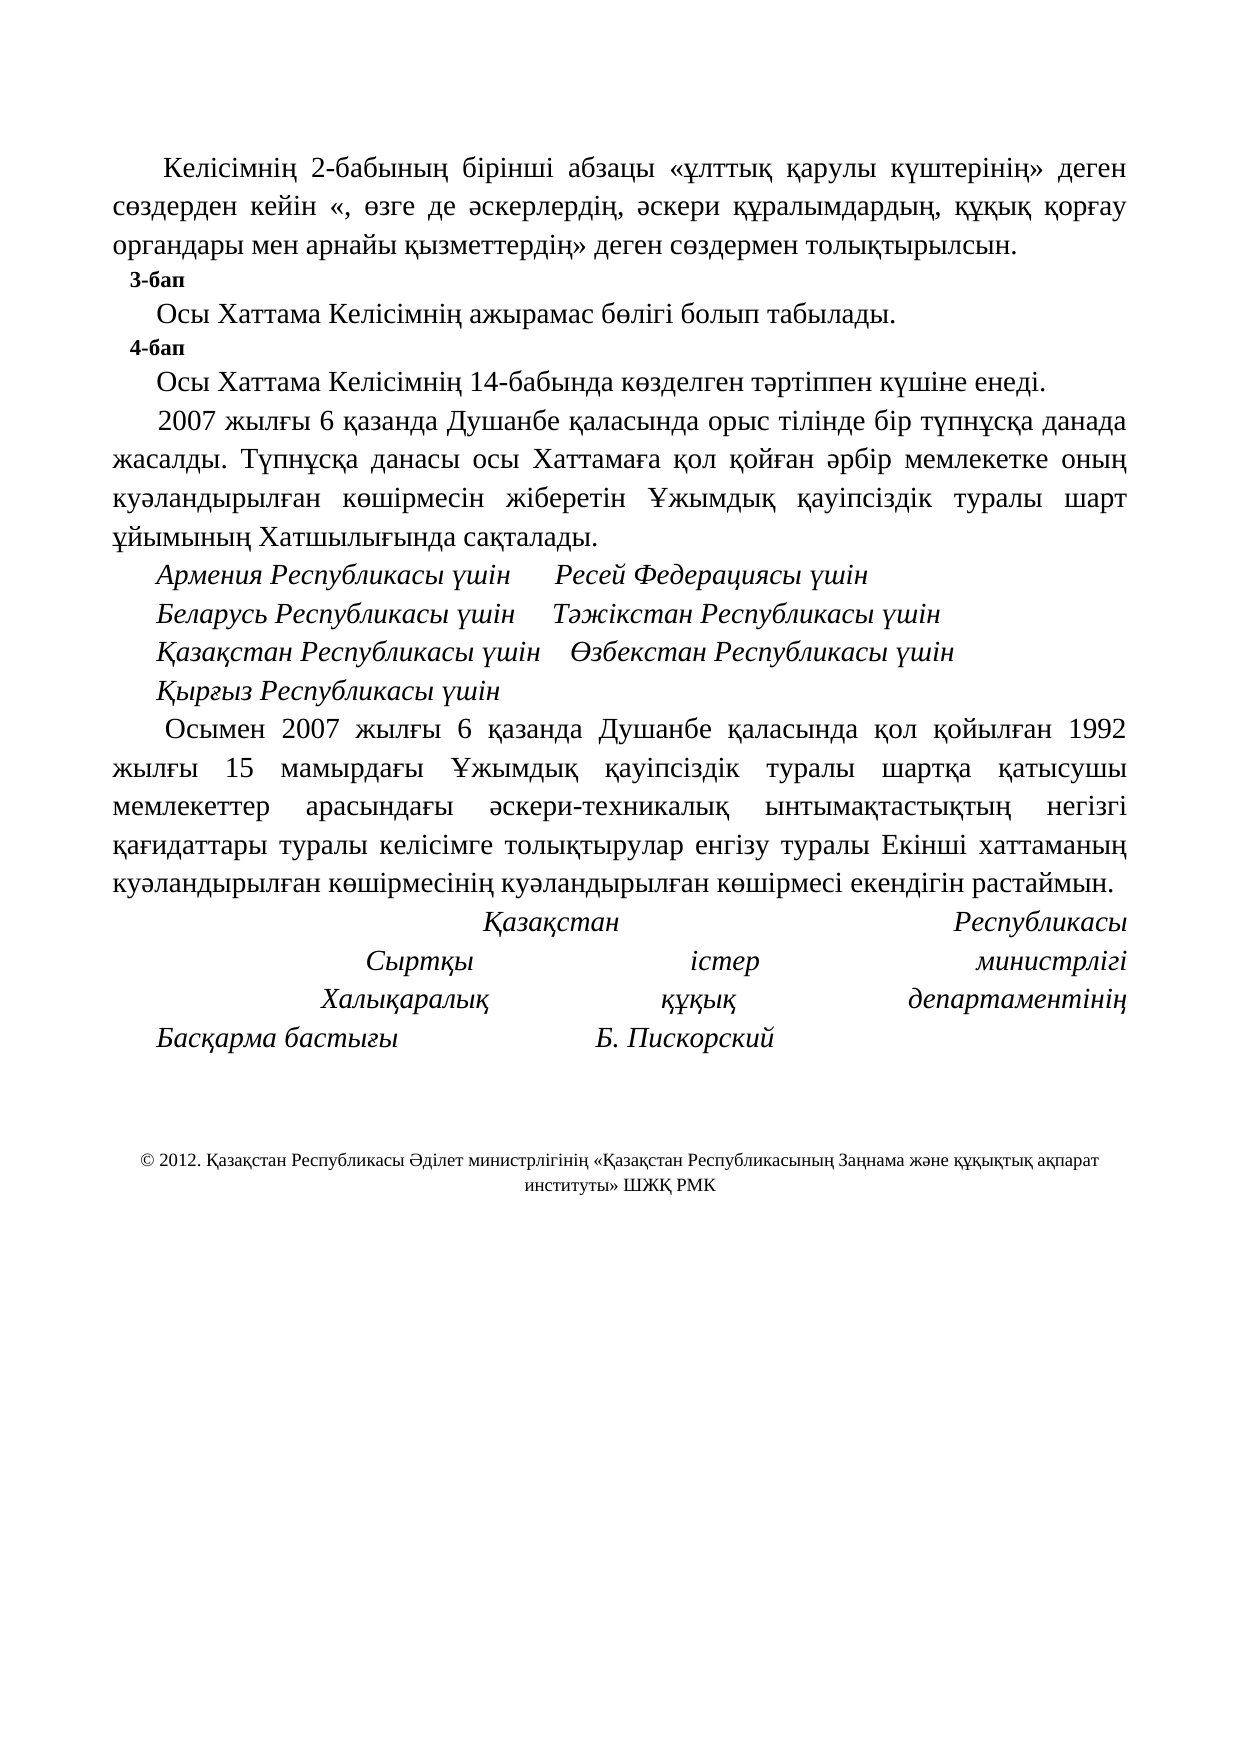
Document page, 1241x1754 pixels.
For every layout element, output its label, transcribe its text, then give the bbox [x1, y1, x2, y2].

text Беларусь Республикасы үшін Тәжікстан Республикасы үшін [112, 596, 1128, 629]
text 2007 жылғы 6 қазанда Душанбе қаласында орыс тілінде бір түпнұсқа данада жасалды. Түпнұсқа данасы осы Хаттамаға қол қойған әрбір мемлекетке оның куәландырылған көшірмесін жіберетін Ұжымдық қауіпсіздік туралы шарт ұйымының Хатшылығында сақталады. [112, 403, 1128, 552]
text Қазақстан Республикасы үшін Өзбекстан Республикасы үшін [112, 634, 1128, 668]
text Қазақстан Республикасы Сыртқы істер министрлігі Халықаралық құқық департаментінің Басқарма бастығы Б. Пискорский [112, 904, 1128, 1053]
text Армения Республикасы үшін Ресей Федерациясы үшін [112, 557, 1128, 591]
text 4-бап [112, 334, 1128, 361]
text Осы Хаттама Келісімнің 14-бабында көзделген тәртіппен күшіне енеді. [112, 364, 1128, 398]
text © 2012. Қазақстан Республикасы Әділет министрлігінің «Қазақстан Республикасының Заңнама және құқықтық ақпарат институты» ШЖҚ РМК [112, 1149, 1128, 1195]
text Келісімнің 2-бабының бірінші абзацы «ұлттық қарулы күштерінің» деген сөздерден кейін «, өзге де әскерлердің, әскери құралымдардың, құқық қорғау органдары мен арнайы қызметтердің» деген сөздермен толықтырылсын. [112, 150, 1128, 261]
text Осы Хаттама Келісімнің ажырамас бөлігі болып табылады. [112, 296, 1128, 329]
text 3-бап [112, 266, 1128, 292]
text Қырғыз Республикасы үшін [112, 673, 1128, 706]
text Осымен 2007 жылғы 6 қазанда Душанбе қаласында қол қойылған 1992 жылғы 15 мамырдағы Ұжымдық қауіпсіздік туралы шартқа қатысушы мемлекеттер арасындағы әскери-техникалық ынтымақтастықтың негізгі қағидаттары туралы келісімге толықтырулар енгізу туралы Екінші хаттаманың куәландырылған көшірмесінің куәландырылған көшірмесі екендігін растаймын. [112, 711, 1128, 899]
